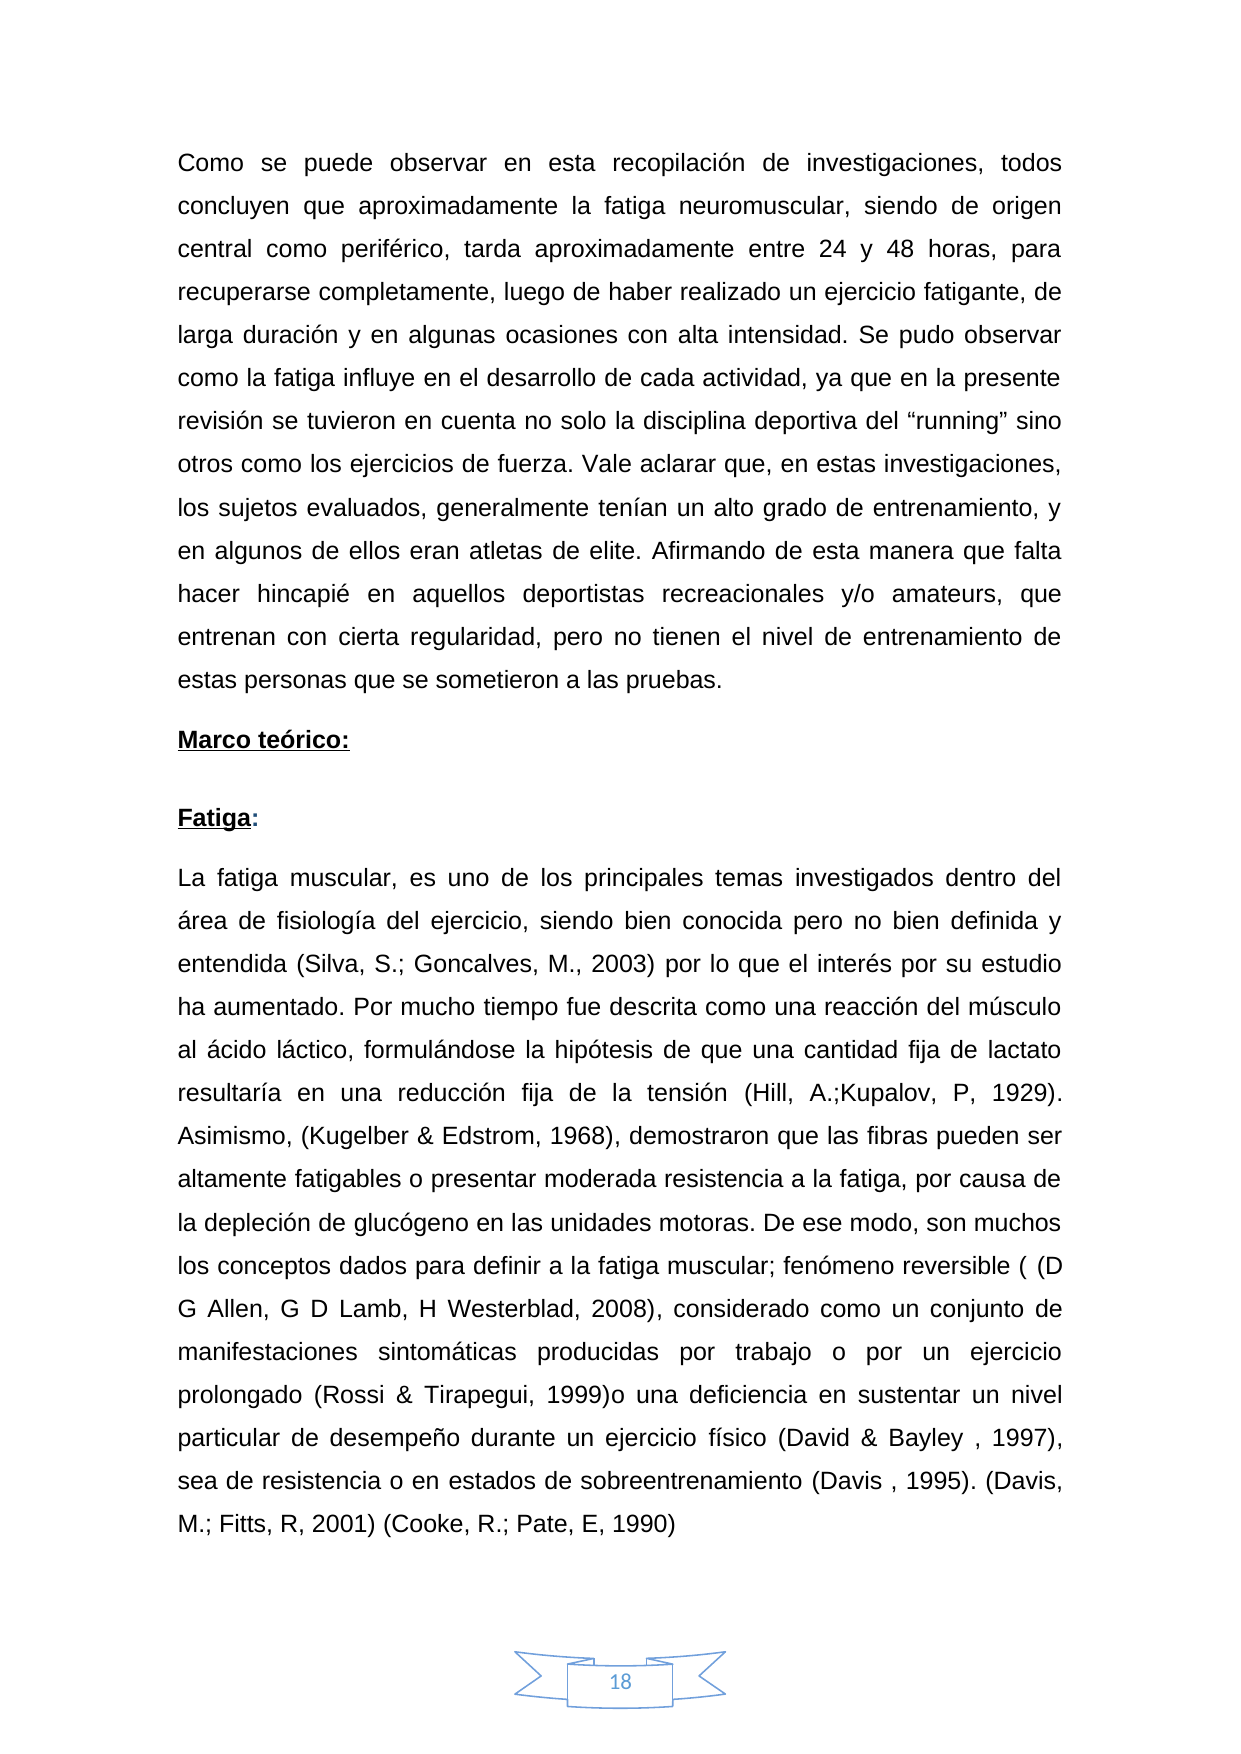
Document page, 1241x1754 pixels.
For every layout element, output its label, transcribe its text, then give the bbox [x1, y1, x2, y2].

text Como se puede observar en esta recopilación de investigaciones, todos concluyen que aproximadamente la fatiga neuromuscular, siendo de origen central como periférico, tarda aproximadamente entre 24 y 48 horas, para recuperarse completamente, luego de haber realizado un ejercicio fatigante, de larga duración y en algunas ocasiones con alta intensidad. Se pudo observar como la fatiga influye en el desarrollo de cada actividad, ya que en la presente revisión se tuvieron en cuenta no solo la disciplina deportiva del “running” sino otros como los ejercicios de fuerza. Vale aclarar que, en estas investigaciones, los sujetos evaluados, generalmente tenían un alto grado de entrenamiento, y en algunos de ellos eran atletas de elite. Afirmando de esta manera que falta hacer hincapié en aquellos deportistas recreacionales y/o amateurs, que entrenan con cierta regularidad, pero no tienen el nivel de entrenamiento de estas personas que se sometieron a las pruebas. [177, 148, 1063, 694]
text La fatiga muscular, es uno de los principales temas investigados dentro del área de fisiología del ejercicio, siendo bien conocida pero no bien definida y entendida por lo que el interés por su estudio ha aumentado. Por mucho tiempo fue descrita como una reacción del músculo al ácido láctico, formulándose la hipótesis de que una cantidad fija de lactato resultaría en una reducción fija de la tensión . Asimismo, , demostraron que las fibras pueden ser altamente fatigables o presentar moderada resistencia a la fatiga, por causa de la depleción de glucógeno en las unidades motoras. De ese modo, son muchos los conceptos dados para definir a la fatiga muscular; fenómeno reversible (, considerado como un conjunto de manifestaciones sintomáticas producidas por trabajo o por un ejercicio prolongado o una deficiencia en sustentar un nivel particular de desempeño durante un ejercicio físico , sea de resistencia o en estados de sobreentrenamiento. [177, 863, 1063, 1538]
text Fatiga: [177, 803, 1063, 832]
subtitle Marco teórico: [177, 725, 1063, 754]
